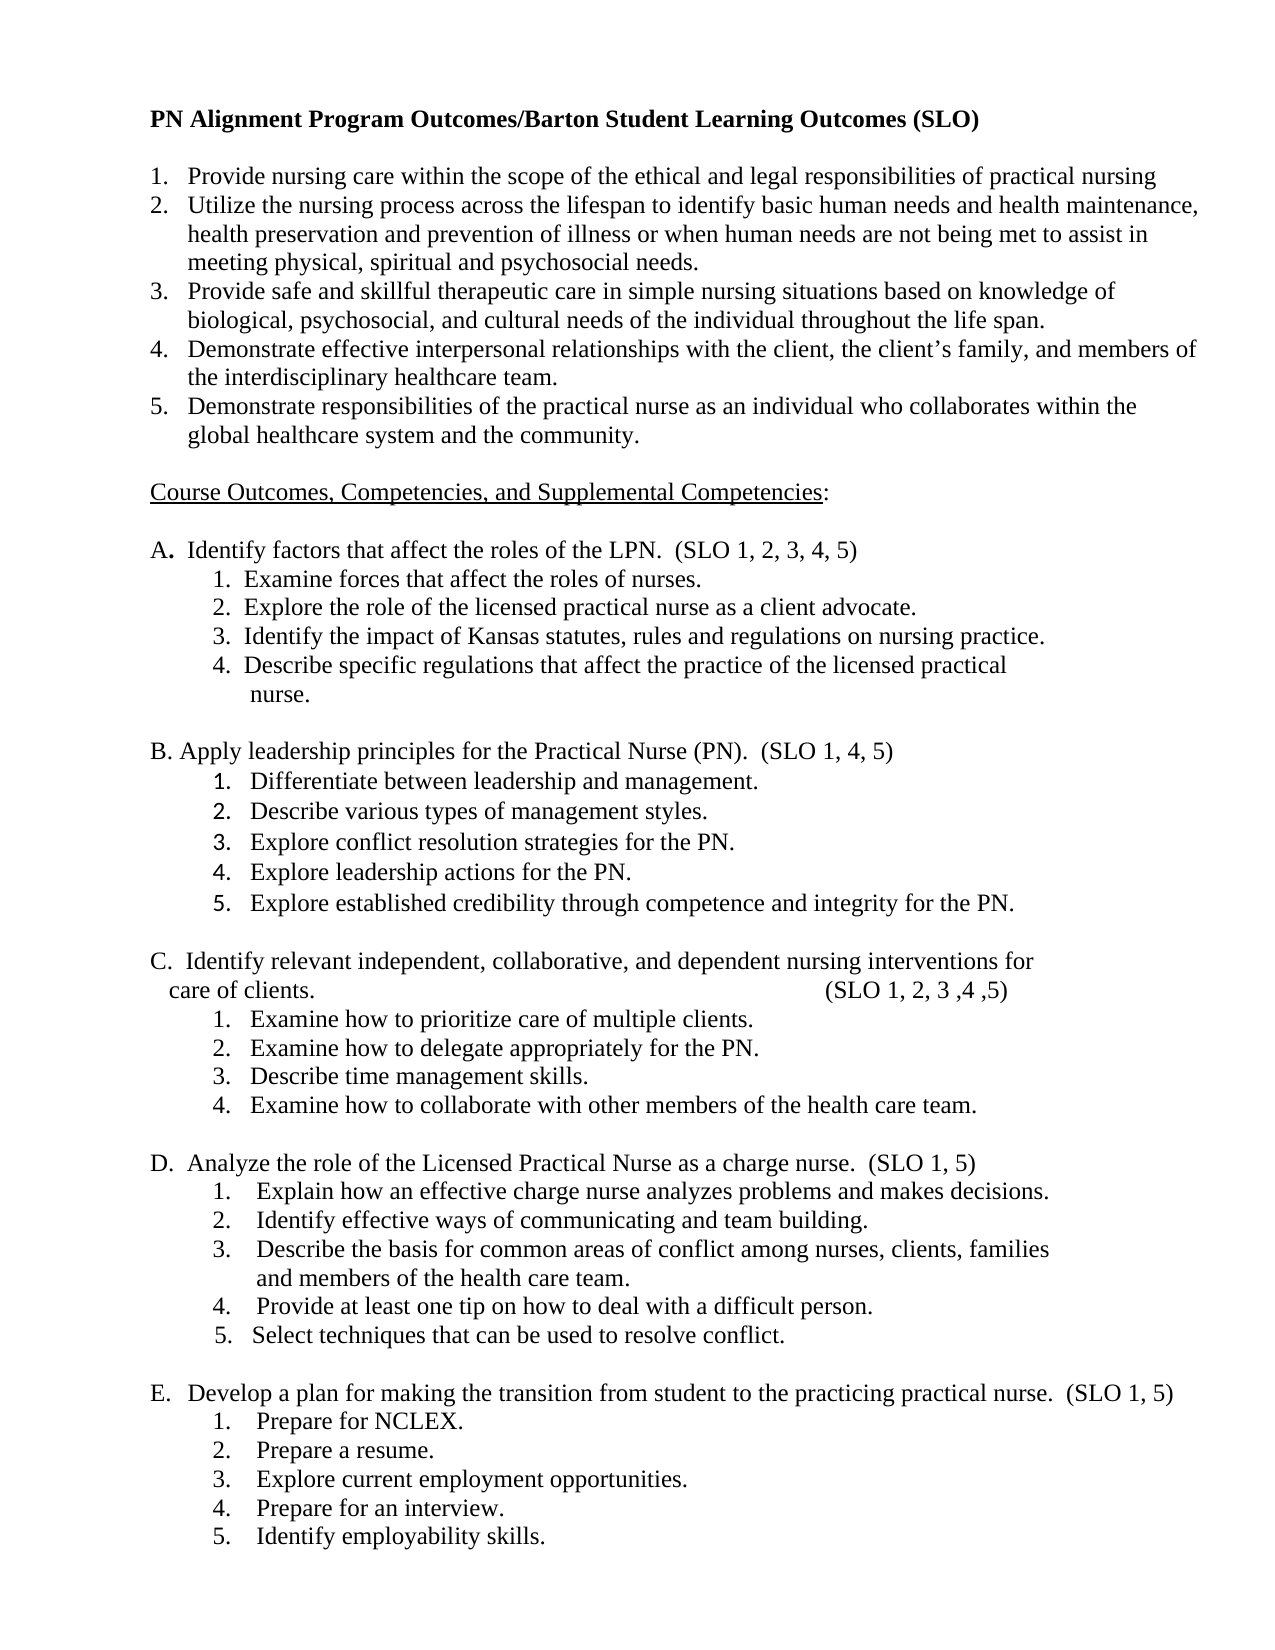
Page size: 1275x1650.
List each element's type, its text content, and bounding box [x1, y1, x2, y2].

text 1. Examine forces that affect the roles of nurses. [212, 564, 1200, 592]
list Provide nursing care within the scope of the ethical and legal responsibilities of practical nursing [150, 161, 1200, 190]
list Examine how to prioritize care of multiple clients. [212, 1004, 1200, 1033]
text nurse. [212, 679, 1200, 707]
list Explore conflict resolution strategies for the PN. [212, 826, 1200, 857]
text 4. Prepare for an interview. [75, 1493, 1200, 1521]
list Demonstrate effective interpersonal relationships with the client, the client’s family, and members of the interdisciplinary healthcare team. [150, 334, 1200, 391]
list Examine how to delegate appropriately for the PN. [212, 1033, 1200, 1061]
list Differentiate between leadership and management. [212, 765, 1200, 796]
list Describe various types of management styles. [212, 796, 1200, 826]
list Explore established credibility through competence and integrity for the PN. [212, 887, 1200, 918]
list Develop a plan for making the transition from student to the practicing practical nurse. (SLO 1, 5) [150, 1378, 1200, 1406]
text Course Outcomes, Competencies, and Supplemental Competencies: [75, 477, 1200, 506]
text care of clients. (SLO 1, 2, 3 ,4 ,5) [137, 975, 1200, 1004]
text 2. Identify effective ways of communicating and team building. [75, 1205, 1200, 1234]
text D. Analyze the role of the Licensed Practical Nurse as a charge nurse. (SLO 1, 5) [75, 1148, 1200, 1176]
text 3. Explore current employment opportunities. [75, 1464, 1200, 1493]
text 2. Prepare a resume. [75, 1435, 1200, 1464]
list Examine how to collaborate with other members of the health care team. [212, 1090, 1200, 1119]
list Utilize the nursing process across the lifespan to identify basic human needs and health maintenance, health preservation and prevention of illness or when human needs are not being met to assist in meeting physical, spiritual and psychosocial needs. [150, 190, 1200, 276]
text 3. Describe the basis for common areas of conflict among nurses, clients, families [212, 1234, 1200, 1263]
text 5. Identify employability skills. [75, 1521, 1200, 1550]
text 1. Prepare for NCLEX. [75, 1406, 1200, 1435]
list Explore leadership actions for the PN. [212, 857, 1200, 887]
text 3. Identify the impact of Kansas statutes, rules and regulations on nursing practice. [212, 621, 1200, 650]
text 4. Describe specific regulations that affect the practice of the licensed practical [212, 650, 1200, 679]
text 1. Explain how an effective charge nurse analyzes problems and makes decisions. [75, 1176, 1200, 1205]
list Provide safe and skillful therapeutic care in simple nursing situations based on knowledge of biological, psychosocial, and cultural needs of the individual throughout the life span. [150, 276, 1200, 334]
text A. Identify factors that affect the roles of the LPN. (SLO 1, 2, 3, 4, 5) [75, 535, 1200, 564]
text and members of the health care team. [212, 1263, 1200, 1291]
text PN Alignment Program Outcomes/Barton Student Learning Outcomes (SLO) [150, 104, 1200, 132]
text C. Identify relevant independent, collaborative, and dependent nursing interventions for [137, 946, 1200, 975]
text B. Apply leadership principles for the Practical Nurse (PN). (SLO 1, 4, 5) [137, 736, 1200, 765]
text 5. Select techniques that can be used to resolve conflict. [75, 1320, 1200, 1349]
text 2. Explore the role of the licensed practical nurse as a client advocate. [212, 592, 1200, 621]
list Demonstrate responsibilities of the practical nurse as an individual who collaborates within the global healthcare system and the community. [150, 391, 1200, 449]
text 4. Provide at least one tip on how to deal with a difficult person. [212, 1291, 1200, 1320]
list Describe time management skills. [212, 1061, 1200, 1090]
